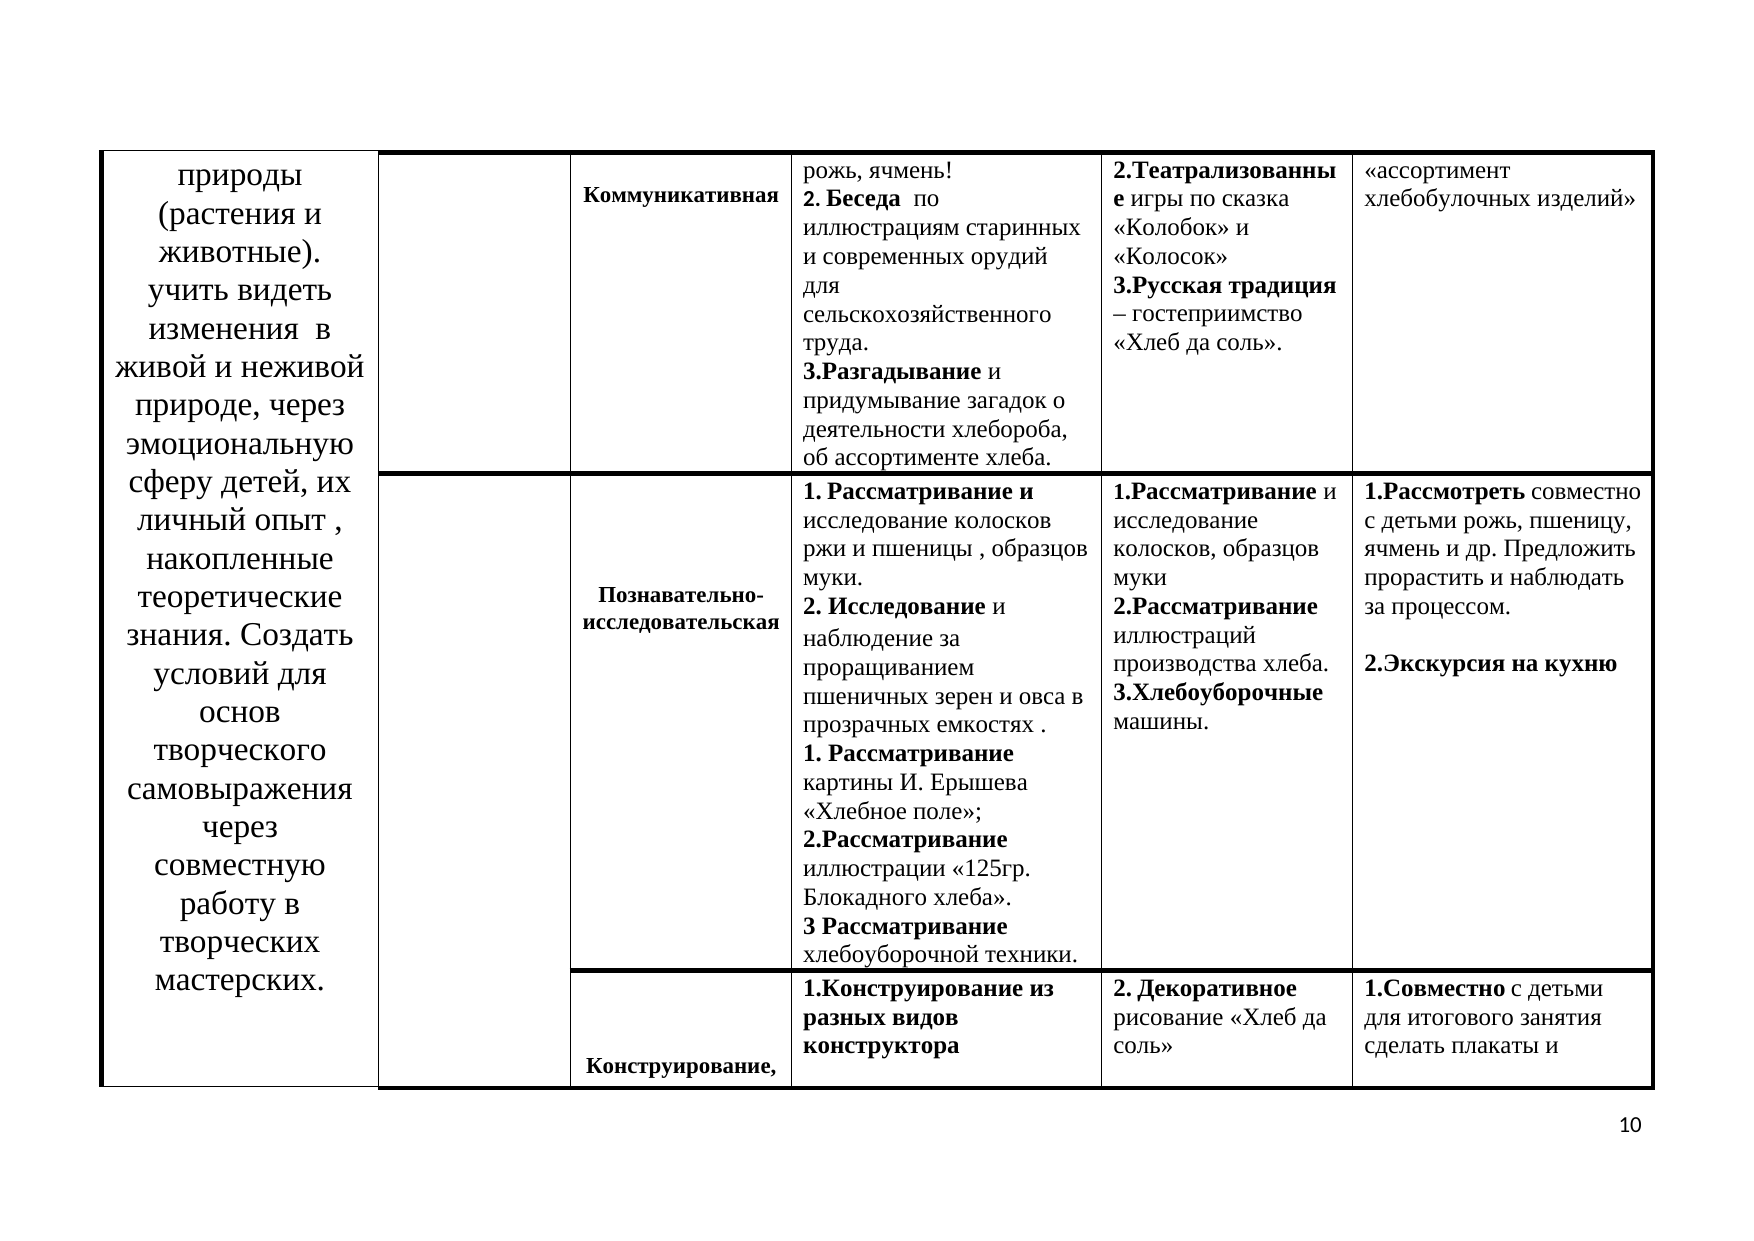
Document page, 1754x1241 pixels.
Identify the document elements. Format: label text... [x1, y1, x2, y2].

table_cell [379, 476, 570, 1086]
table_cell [792, 973, 1101, 1086]
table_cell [792, 155, 1101, 471]
table_cell [379, 155, 570, 471]
table_cell 1.Сочинение сказок вместе с детьми о хлебе. 2. Создание альбомов «ассортимент хлебобулочных изделий» [1353, 155, 1651, 471]
table_cell 1.Рассматривание и исследование колосков, образцов муки 2.Рассматривание иллюстраций производства хлеба. 3.Хлебоуборочные машины. [1102, 476, 1352, 968]
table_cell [571, 973, 791, 1086]
table_cell 1.Рассмотреть совместно с детьми рожь, пшеницу, ячмень и др. Предложить прорастить и наблюдать за процессом. 2.Экскурсия на кухню [1353, 476, 1651, 968]
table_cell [1102, 973, 1352, 1086]
table_cell Коммуникативная [571, 155, 791, 471]
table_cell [1353, 973, 1651, 1086]
table_cell Познавательно-исследовательская [571, 476, 791, 968]
table_cell 1. Рассматривание и исследование колосков ржи и пшеницы , образцов муки. 2. Исследование и наблюдение за проращиванием пшеничных зерен и овса в прозрачных емкостях . 1. Рассматривание картины И. Ерышева «Хлебное поле»; 2.Рассматривание иллюстрации «125гр. Блокадного хлеба». 3 Рассматривание хлебоуборочной техники. [792, 476, 1101, 968]
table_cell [1102, 155, 1352, 471]
